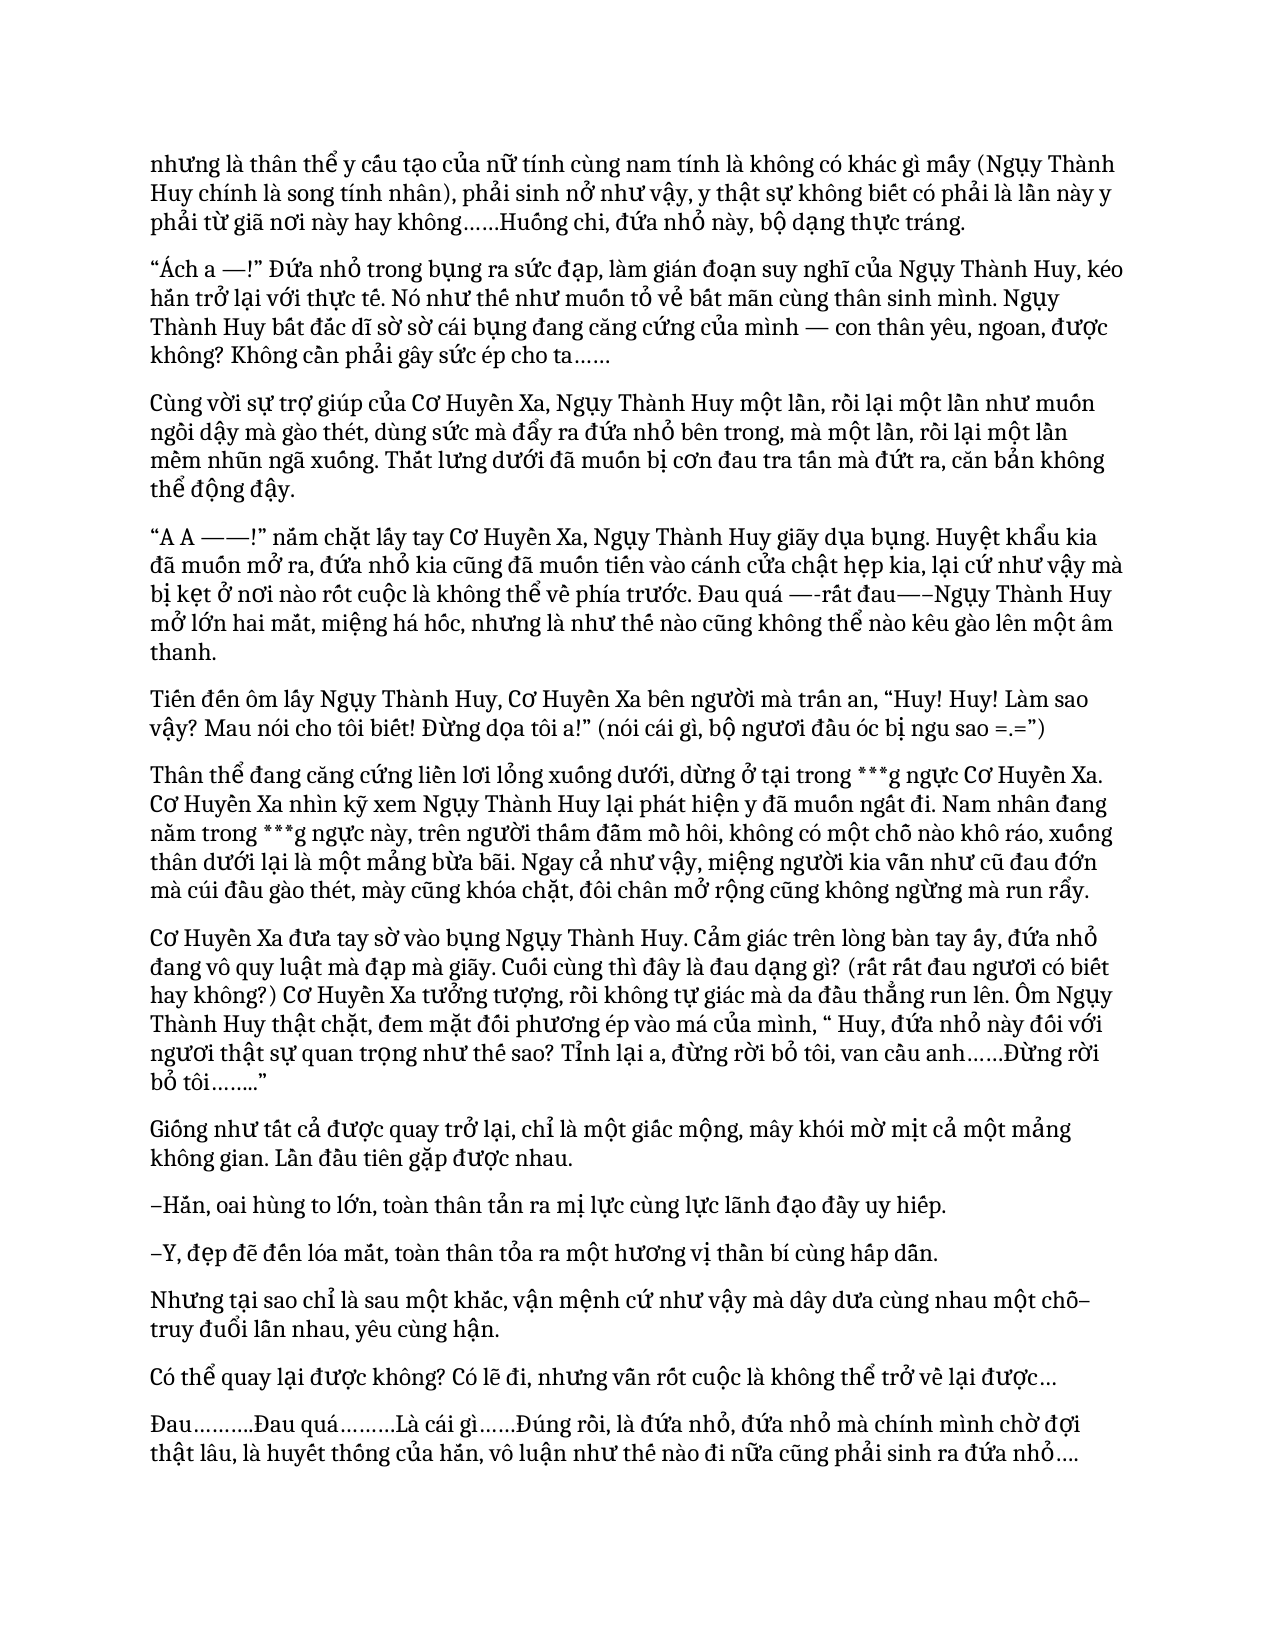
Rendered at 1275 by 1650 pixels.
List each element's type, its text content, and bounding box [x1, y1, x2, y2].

text –Y, đẹp đẽ đến lóa mắt, toàn thân tỏa ra một hương vị thần bí cùng hấp dẫn. [150, 1239, 1125, 1267]
text Cùng vời sự trợ giúp của Cơ Huyền Xa, Ngụy Thành Huy một lần, rồi lại một lần như muốn ngồi dậy mà gào thét, dùng sức mà đẩy ra đứa nhỏ bên trong, mà một lần, rồi lại một lần mềm nhũn ngã xuống. Thắt lưng dưới đã muốn bị cơn đau tra tấn mà đứt ra, căn bản không thể động đậy. [150, 389, 1125, 504]
text Thân thể đang căng cứng liền lơi lỏng xuống dưới, dừng ở tại trong ***g ngực Cơ Huyền Xa. Cơ Huyền Xa nhìn kỹ xem Ngụy Thành Huy lại phát hiện y đã muốn ngất đi. Nam nhân đang nằm trong ***g ngực này, trên người thấm đẫm mồ hôi, không có một chỗ nào khô ráo, xuống thân dưới lại là một mảng bừa bãi. Ngay cả như vậy, miệng người kia vẫn như cũ đau đớn mà cúi đầu gào thét, mày cũng khóa chặt, đôi chân mở rộng cũng không ngừng mà run rẩy. [150, 761, 1125, 905]
text Giống như tất cả được quay trở lại, chỉ là một giấc mộng, mây khói mờ mịt cả một mảng không gian. Lần đầu tiên gặp được nhau. [150, 1115, 1125, 1172]
text Đau……….Đau quá………Là cái gì……Đúng rồi, là đứa nhỏ, đứa nhỏ mà chính mình chờ đợi thật lâu, là huyết thống của hắn, vô luận như thế nào đi nữa cũng phải sinh ra đứa nhỏ…. [150, 1410, 1125, 1467]
text Tiến đến ôm lấy Ngụy Thành Huy, Cơ Huyền Xa bên người mà trấn an, “Huy! Huy! Làm sao vậy? Mau nói cho tôi biết! Đừng dọa tôi a!” (nói cái gì, bộ ngươi đầu óc bị ngu sao =.=”) [150, 685, 1125, 742]
text Có thể quay lại được không? Có lẽ đi, nhưng vẫn rốt cuộc là không thể trở về lại được… [150, 1362, 1125, 1391]
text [150, 150, 1125, 236]
text –Hắn, oai hùng to lớn, toàn thân tản ra mị lực cùng lực lãnh đạo đầy uy hiếp. [150, 1191, 1125, 1220]
text Cơ Huyền Xa đưa tay sờ vào bụng Ngụy Thành Huy. Cảm giác trên lòng bàn tay ấy, đứa nhỏ đang vô quy luật mà đạp mà giãy. Cuối cùng thì đây là đau dạng gì? (rất rất đau ngươi có biết hay không?) Cơ Huyền Xa tưởng tượng, rồi không tự giác mà da đầu thẳng run lên. Ôm Ngụy Thành Huy thật chặt, đem mặt đối phương ép vào má của mình, “ Huy, đứa nhỏ này đối với ngươi thật sự quan trọng như thế sao? Tỉnh lại a, đừng rời bỏ tôi, van cầu anh……Đừng rời bỏ tôi……..” [150, 924, 1125, 1096]
text “A A ——!” nắm chặt lấy tay Cơ Huyền Xa, Ngụy Thành Huy giãy dụa bụng. Huyệt khẩu kia đã muốn mở ra, đứa nhỏ kia cũng đã muốn tiến vào cánh cửa chật hẹp kia, lại cứ như vậy mà bị kẹt ở nơi nào rốt cuộc là không thể về phía trước. Đau quá —-rất đau—–Ngụy Thành Huy mở lớn hai mắt, miệng há hốc, nhưng là như thế nào cũng không thể nào kêu gào lên một âm thanh. [150, 522, 1125, 666]
text Nhưng tại sao chỉ là sau một khắc, vận mệnh cứ như vậy mà dây dưa cùng nhau một chỗ– truy đuổi lẫn nhau, yêu cùng hận. [150, 1286, 1125, 1344]
text “Ách a —!” Đứa nhỏ trong bụng ra sức đạp, làm gián đoạn suy nghĩ của Ngụy Thành Huy, kéo hắn trở lại với thực tế. Nó như thế như muốn tỏ vẻ bất mãn cùng thân sinh mình. Ngụy Thành Huy bất đắc dĩ sờ sờ cái bụng đang căng cứng của mình — con thân yêu, ngoan, được không? Không cần phải gây sức ép cho ta…… [150, 255, 1125, 370]
